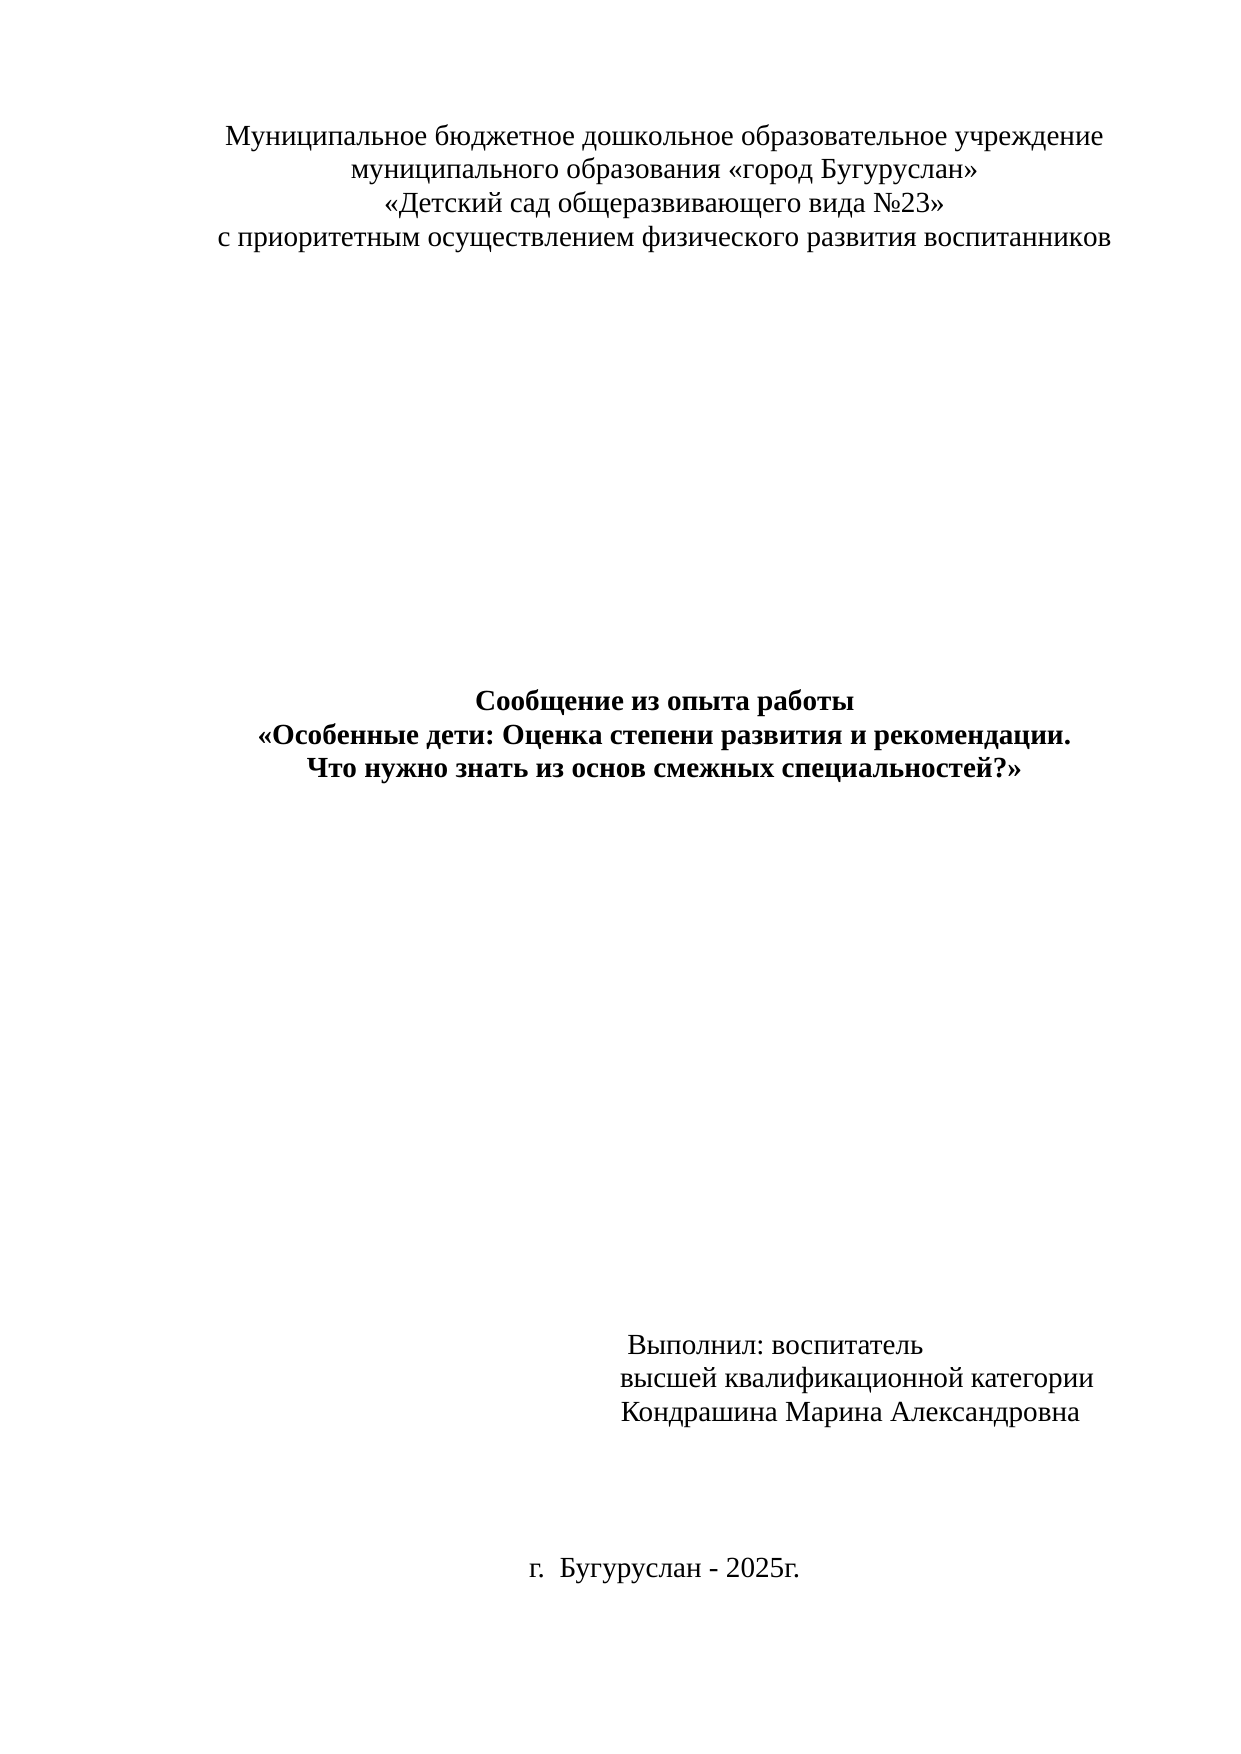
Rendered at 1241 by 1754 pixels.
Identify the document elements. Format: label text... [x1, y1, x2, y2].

text Кондрашина Марина Александровна [177, 1394, 1152, 1427]
text «Особенные дети: Оценка степени развития и рекомендации. [177, 717, 1152, 751]
text с приоритетным осуществлением физического развития воспитанников [177, 219, 1152, 252]
text Сообщение из опыта работы [177, 683, 1152, 717]
text Выполнил: воспитатель высшей квалификационной категории [620, 1327, 1152, 1394]
text Что нужно знать из основ смежных специальностей?» [177, 751, 1152, 784]
text Муниципальное бюджетное дошкольное образовательное учреждение муниципального образования «город Бугуруслан» [177, 118, 1152, 185]
text «Детский сад общеразвивающего вида №23» [177, 185, 1152, 219]
text г. Бугуруслан - 2025г. [177, 1551, 1152, 1584]
